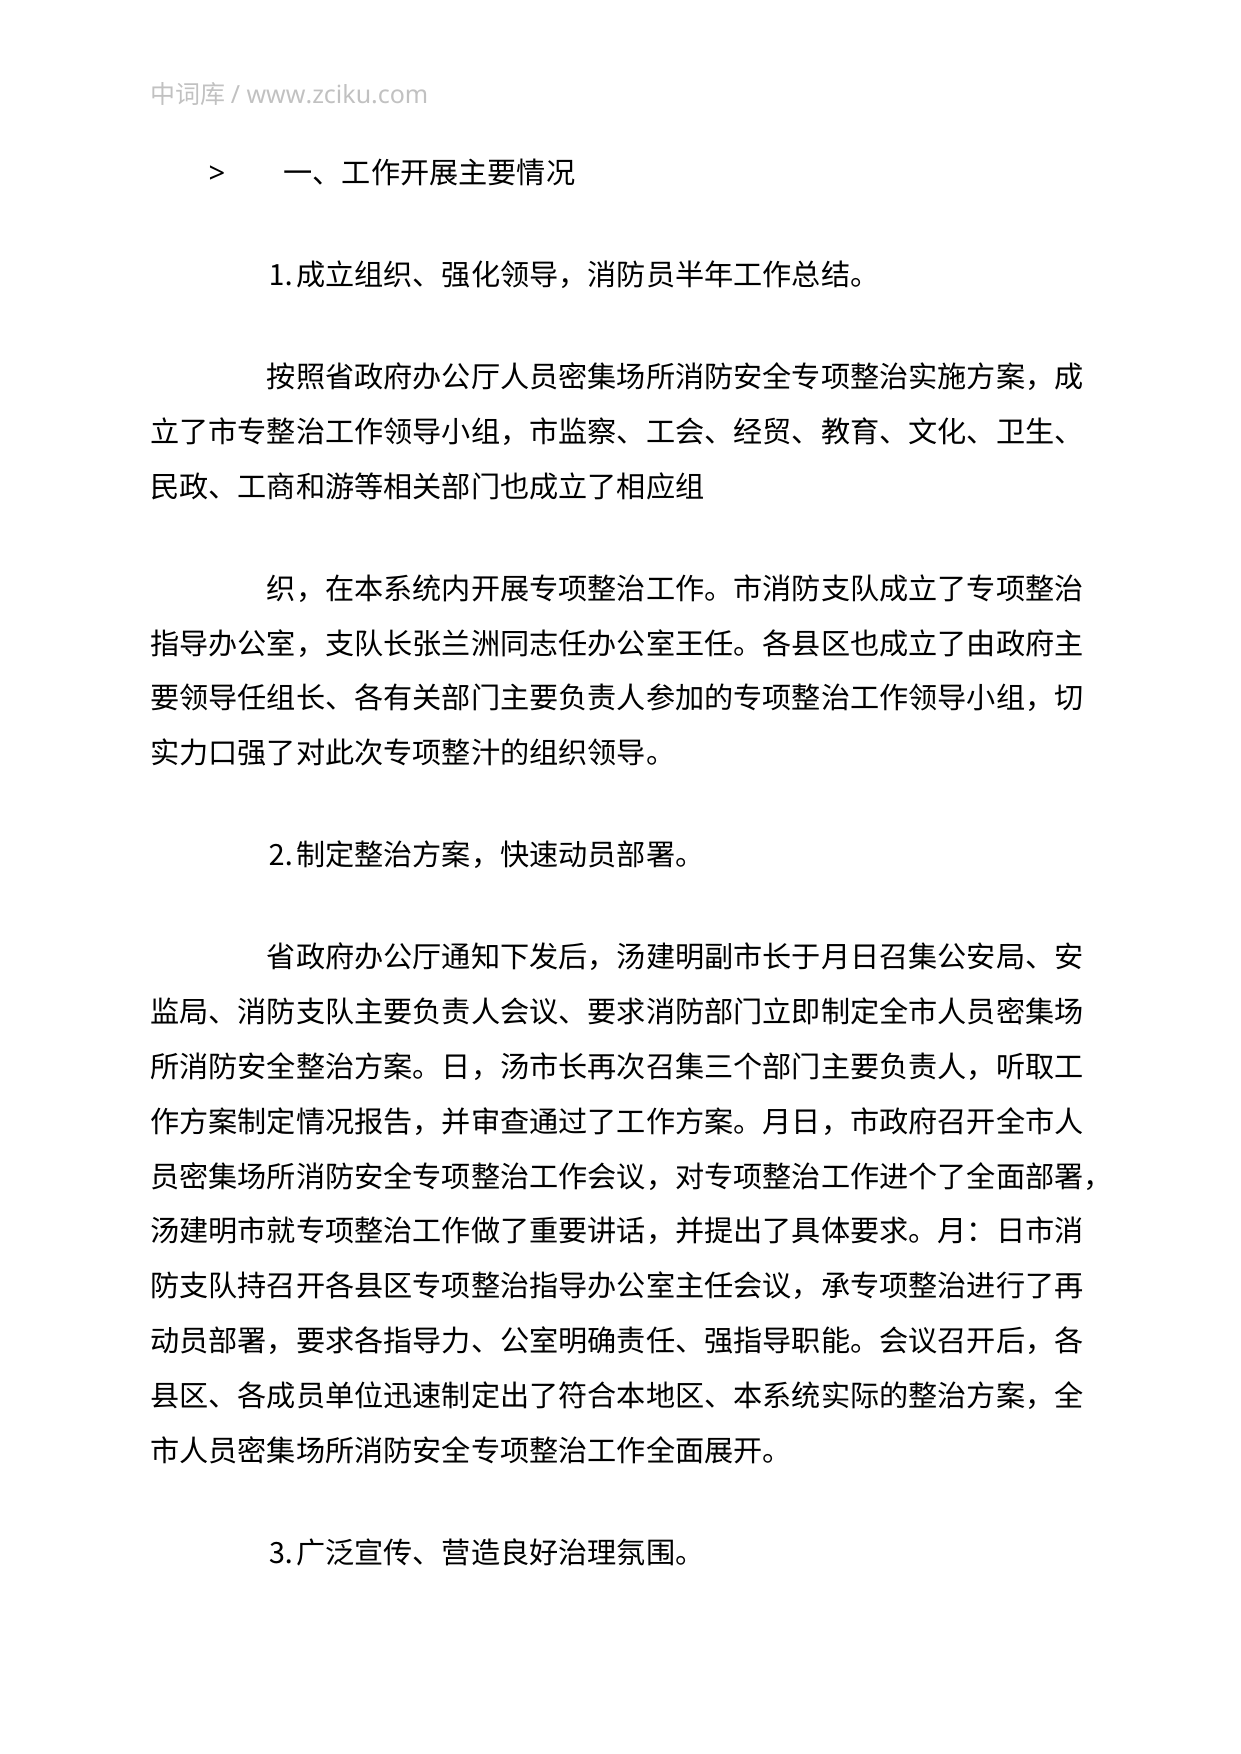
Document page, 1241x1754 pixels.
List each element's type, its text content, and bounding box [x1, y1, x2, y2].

text > 一、工作开展主要情况 [150, 150, 1090, 192]
text 织，在本系统内开展专项整治工作。市消防支队成立了专项整治指导办公室，支队长张兰洲同志任办公室王任。各县区也成立了由政府主要领导任组长、各有关部门主要负责人参加的专项整治工作领导小组，切实力口强了对此次专项整汁的组织领导。 [150, 565, 1090, 772]
text ⒉制定整治方案，快速动员部署。 [150, 832, 1090, 874]
text ⒈成立组织、强化领导，消防员半年工作总结。 [150, 252, 1090, 294]
text 省政府办公厅通知下发后，汤建明副市长于月日召集公安局、安监局、消防支队主要负责人会议、要求消防部门立即制定全市人员密集场所消防安全整治方案。日，汤市长再次召集三个部门主要负责人，听取工作方案制定情况报告，并审查通过了工作方案。月日，市政府召开全市人员密集场所消防安全专项整治工作会议，对专项整治工作进个了全面部署，汤建明市就专项整治工作做了重要讲话，并提出了具体要求。月：日市消防支队持召开各县区专项整治指导办公室主任会议，承专项整治进行了再动员部署，要求各指导力、公室明确责任、强指导职能。会议召开后，各县区、各成员单位迅速制定出了符合本地区、本系统实际的整治方案，全市人员密集场所消防安全专项整治工作全面展开。 [150, 933, 1090, 1470]
text ⒊广泛宣传、营造良好治理氛围。 [150, 1529, 1090, 1572]
text 按照省政府办公厅人员密集场所消防安全专项整治实施方案，成立了市专整治工作领导小组，市监察、工会、经贸、教育、文化、卫生、民政、工商和游等相关部门也成立了相应组 [150, 354, 1090, 506]
